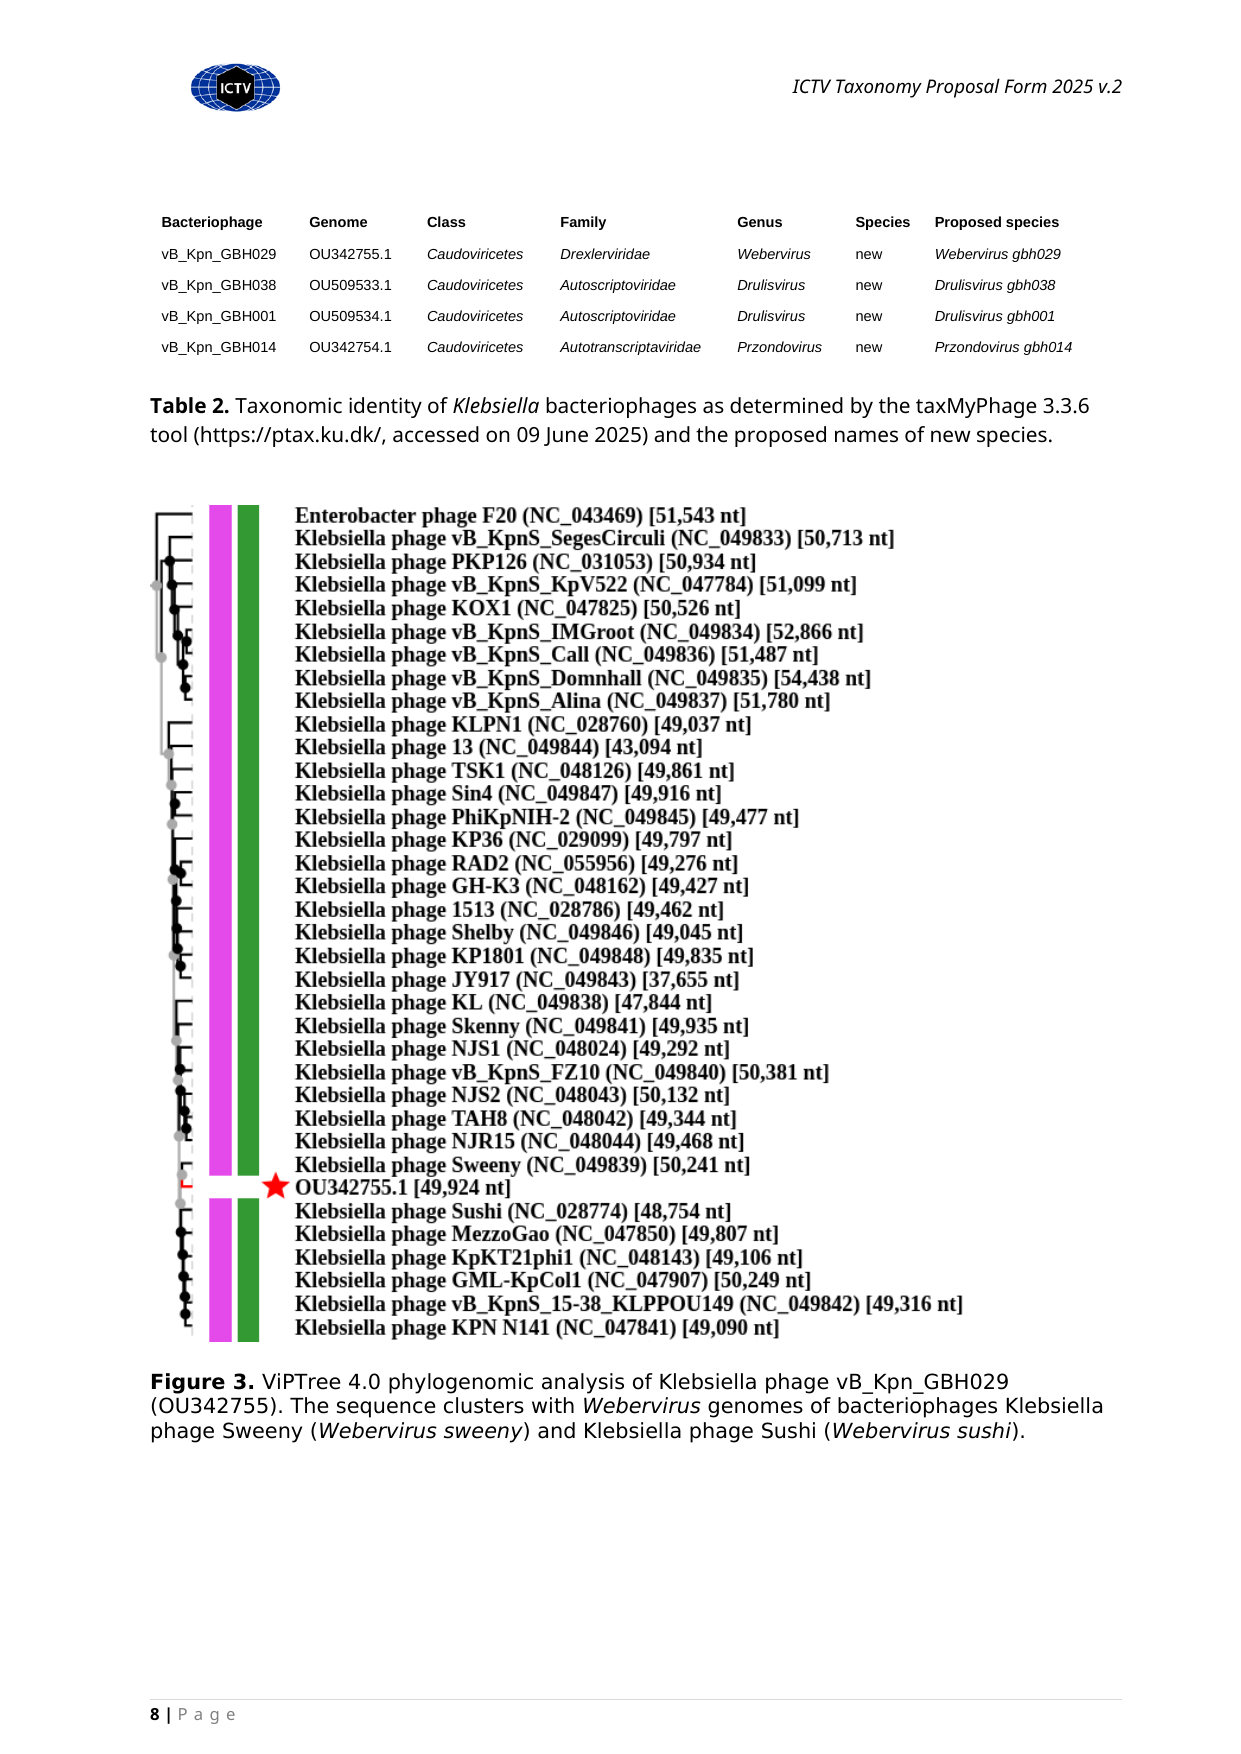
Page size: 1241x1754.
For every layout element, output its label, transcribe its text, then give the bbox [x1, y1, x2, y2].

table_cell Autotranscriptaviridae [549, 332, 726, 363]
table_cell new [844, 332, 923, 363]
table_cell vB_Kpn_GBH029 [150, 238, 298, 269]
table_cell Autoscriptoviridae [549, 301, 726, 332]
table_cell OU509533.1 [298, 269, 416, 301]
table_cell Caudoviricetes [416, 332, 549, 363]
text Figure 3. ViPTree 4.0 phylogenomic analysis of Klebsiella phage vB_Kpn_GBH029 (OU342755). The sequence clusters with Webervirus genomes of bacteriophages Klebsiella phage Sweeny (Webervirus sweeny) and Klebsiella phage Sushi (Webervirus sushi). [150, 1370, 1122, 1443]
table_cell Webervirus gbh029 [923, 238, 1122, 269]
table_cell OU342755.1 [298, 238, 416, 269]
table_cell Drulisvirus [726, 269, 844, 301]
table_cell new [844, 238, 923, 269]
table_header Bacteriophage [150, 207, 298, 238]
table_cell Przondovirus gbh014 [923, 332, 1122, 363]
table_cell Drulisvirus gbh001 [923, 301, 1122, 332]
table_cell new [844, 301, 923, 332]
table_cell Autoscriptoviridae [549, 269, 726, 301]
table_cell Caudoviricetes [416, 238, 549, 269]
table_header Species [844, 207, 923, 238]
picture [190, 56, 282, 113]
text Table 2. Taxonomic identity of Klebsiella bacteriophages as determined by the taxMyPhage 3.3.6 tool (https://ptax.ku.dk/, accessed on 09 June 2025) and the proposed names of new species. [150, 392, 1122, 448]
table_cell Przondovirus [726, 332, 844, 363]
table_header Genus [726, 207, 844, 238]
table_cell Caudoviricetes [416, 269, 549, 301]
table_cell vB_Kpn_GBH014 [150, 332, 298, 363]
table_header Proposed species [923, 207, 1122, 238]
picture [150, 505, 964, 1342]
table_cell vB_Kpn_GBH001 [150, 301, 298, 332]
table_header Class [416, 207, 549, 238]
table_cell Caudoviricetes [416, 301, 549, 332]
table_cell OU509534.1 [298, 301, 416, 332]
table_cell Drulisvirus gbh038 [923, 269, 1122, 301]
table_cell Drexlerviridae [549, 238, 726, 269]
table_header Family [549, 207, 726, 238]
table_cell Webervirus [726, 238, 844, 269]
table_cell new [844, 269, 923, 301]
table_cell Drulisvirus [726, 301, 844, 332]
table_cell OU342754.1 [298, 332, 416, 363]
table_cell vB_Kpn_GBH038 [150, 269, 298, 301]
table_header Genome [298, 207, 416, 238]
